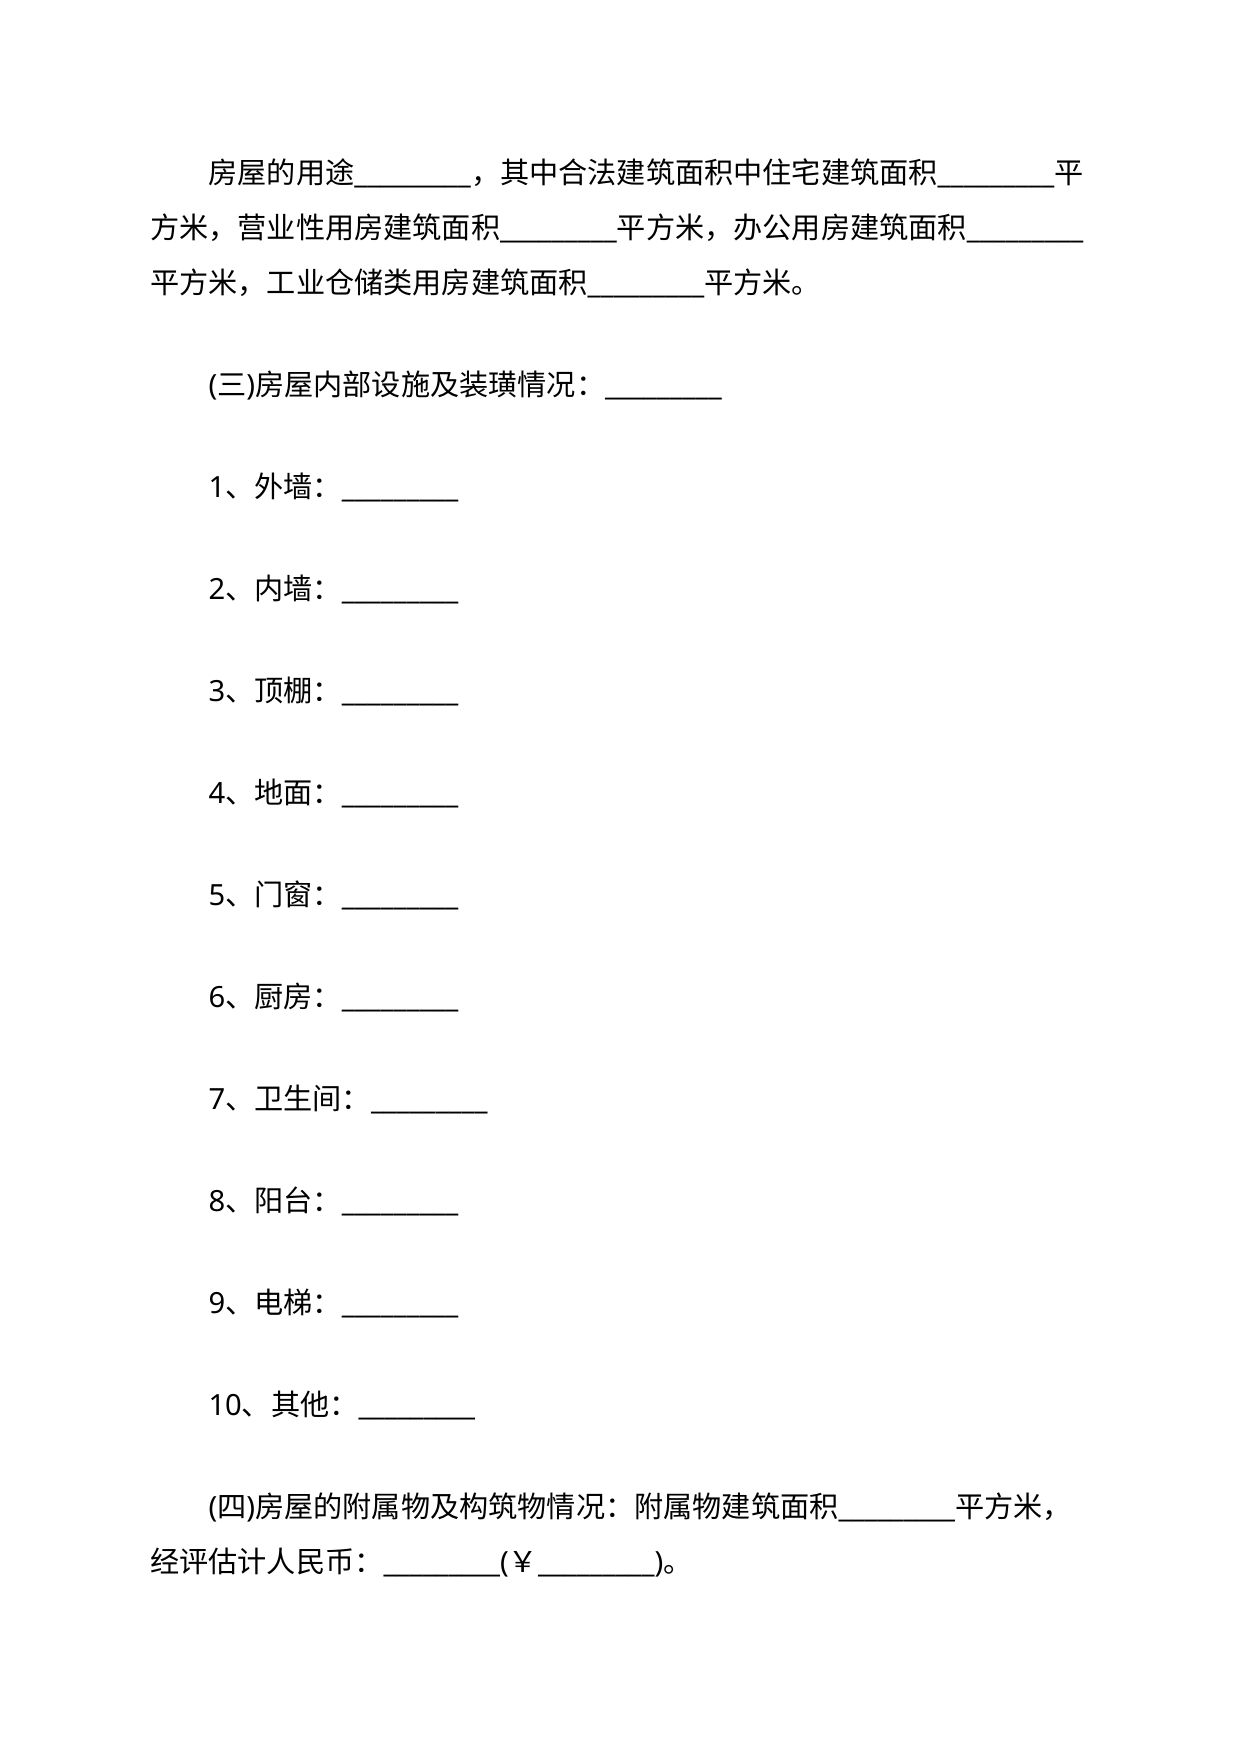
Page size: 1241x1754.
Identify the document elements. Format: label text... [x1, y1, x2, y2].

text (四)房屋的附属物及构筑物情况：附属物建筑面积_________平方米，经评估计人民币：_________(￥_________)。 [150, 1484, 1090, 1581]
text 房屋的用途_________，其中合法建筑面积中住宅建筑面积_________平方米，营业性用房建筑面积_________平方米，办公用房建筑面积_________平方米，工业仓储类用房建筑面积_________平方米。 [150, 150, 1090, 302]
text 2、内墙：_________ [150, 566, 1090, 608]
text 1、外墙：_________ [150, 464, 1090, 506]
text 4、地面：_________ [150, 770, 1090, 812]
text 10、其他：_________ [150, 1382, 1090, 1424]
text 9、电梯：_________ [150, 1280, 1090, 1322]
text 6、厨房：_________ [150, 974, 1090, 1016]
text (三)房屋内部设施及装璜情况：_________ [150, 362, 1090, 404]
text 8、阳台：_________ [150, 1178, 1090, 1220]
text 7、卫生间：_________ [150, 1076, 1090, 1118]
text 5、门窗：_________ [150, 872, 1090, 914]
text 3、顶棚：_________ [150, 668, 1090, 710]
